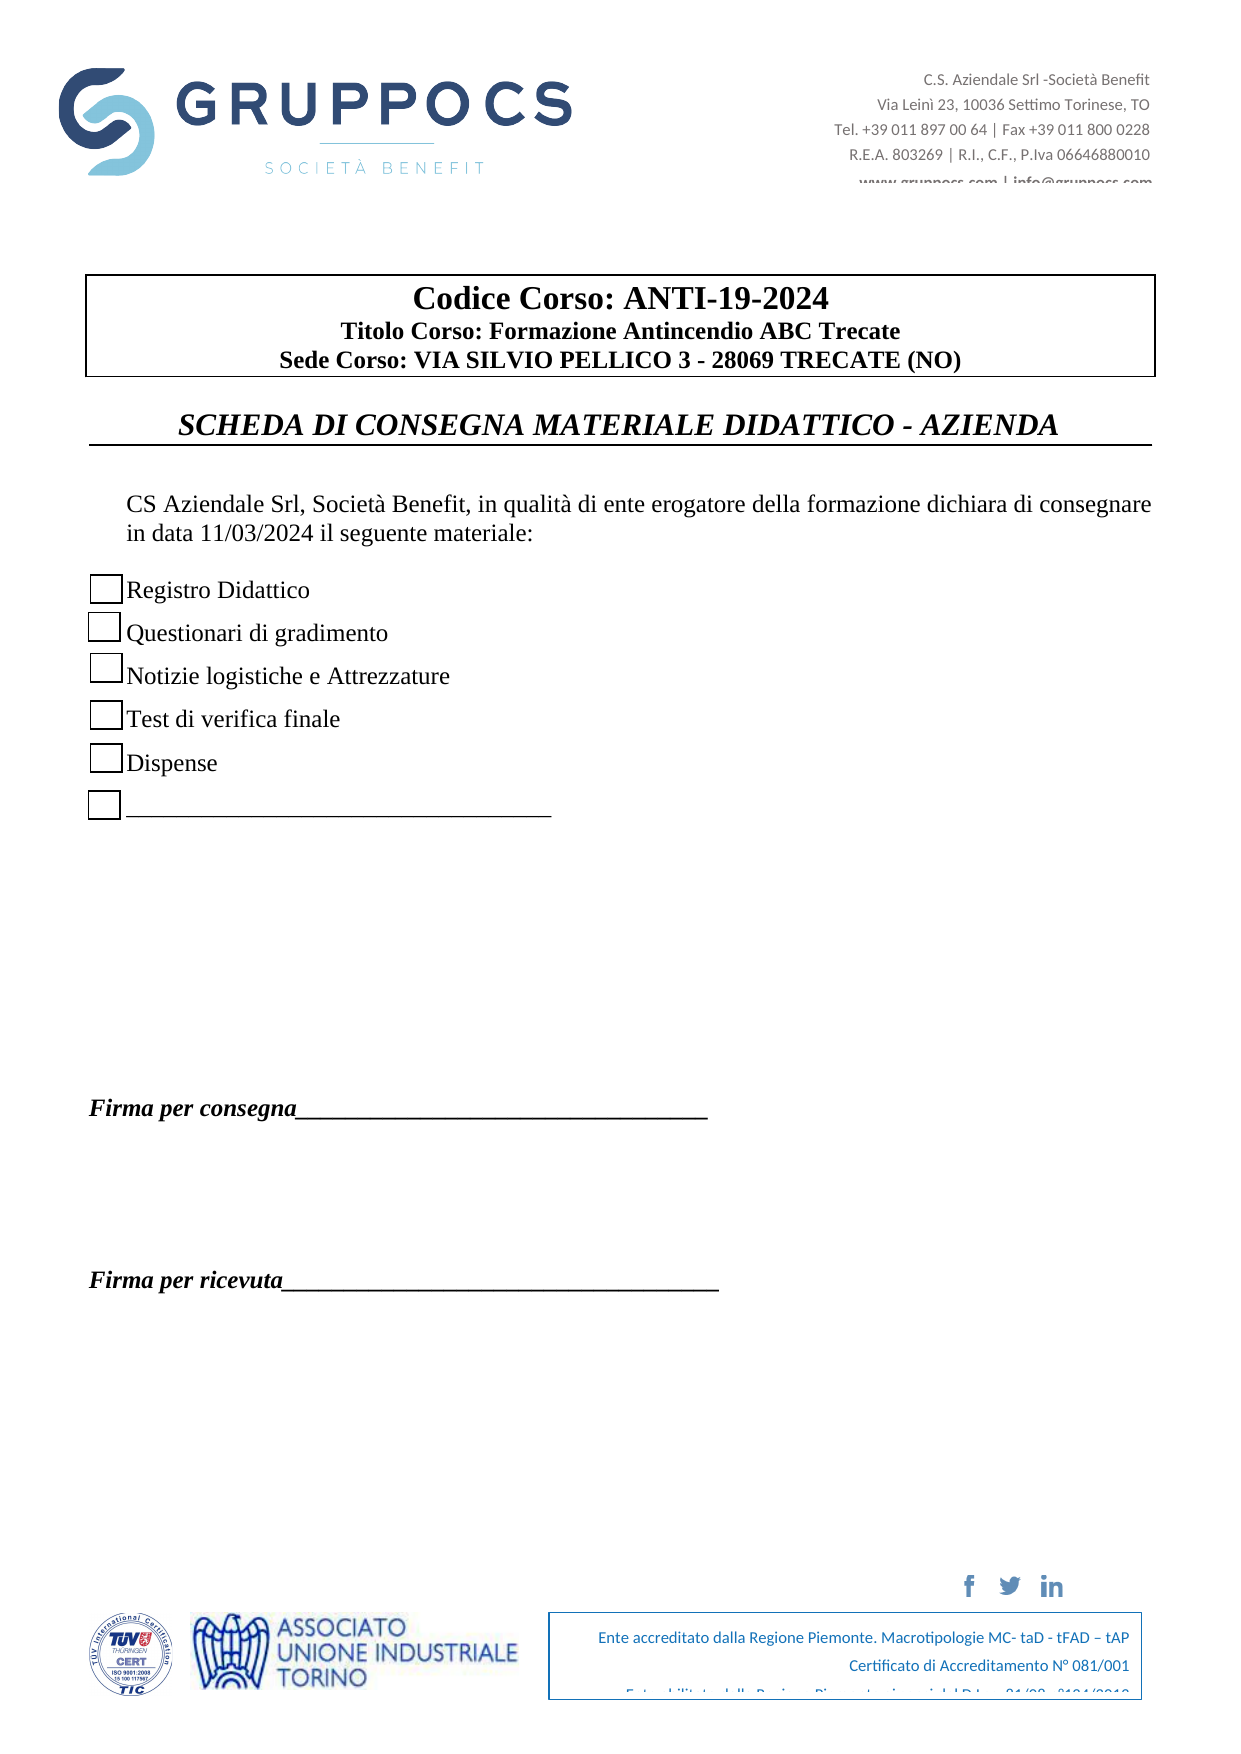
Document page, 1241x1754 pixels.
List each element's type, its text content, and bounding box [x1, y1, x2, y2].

text Titolo Corso: Formazione Antincendio ABC Trecate [88, 316, 1152, 341]
text SCHEDA DI CONSEGNA MATERIALE DIDATTICO - AZIENDA [88, 406, 1152, 446]
picture [89, 1613, 173, 1696]
picture [58, 68, 580, 178]
text Codice Corso: ANTI-19-2024 [87, 276, 1154, 316]
text Notizie logistiche e Attrezzature [126, 661, 1152, 690]
text __________________________________ [126, 791, 1152, 819]
text CS Aziendale Srl, Società Benefit, in qualità di ente erogatore della formazione dichiara di consegnare in data 11/03/2024 il seguente materiale: [126, 489, 1152, 546]
text Registro Didattico [126, 575, 1152, 604]
text Firma per consegna_________________________________ [29, 1093, 1152, 1121]
text Questionari di gradimento [126, 618, 1152, 647]
text Test di verifica finale [126, 704, 1152, 733]
text Dispense [126, 748, 1152, 776]
text Firma per ricevuta___________________________________ [88, 1265, 1152, 1294]
text Sede Corso: VIA SILVIO PELLICO 3 - 28069 TRECATE (NO) [87, 341, 1154, 376]
picture [964, 1575, 1063, 1597]
picture [190, 1612, 520, 1690]
